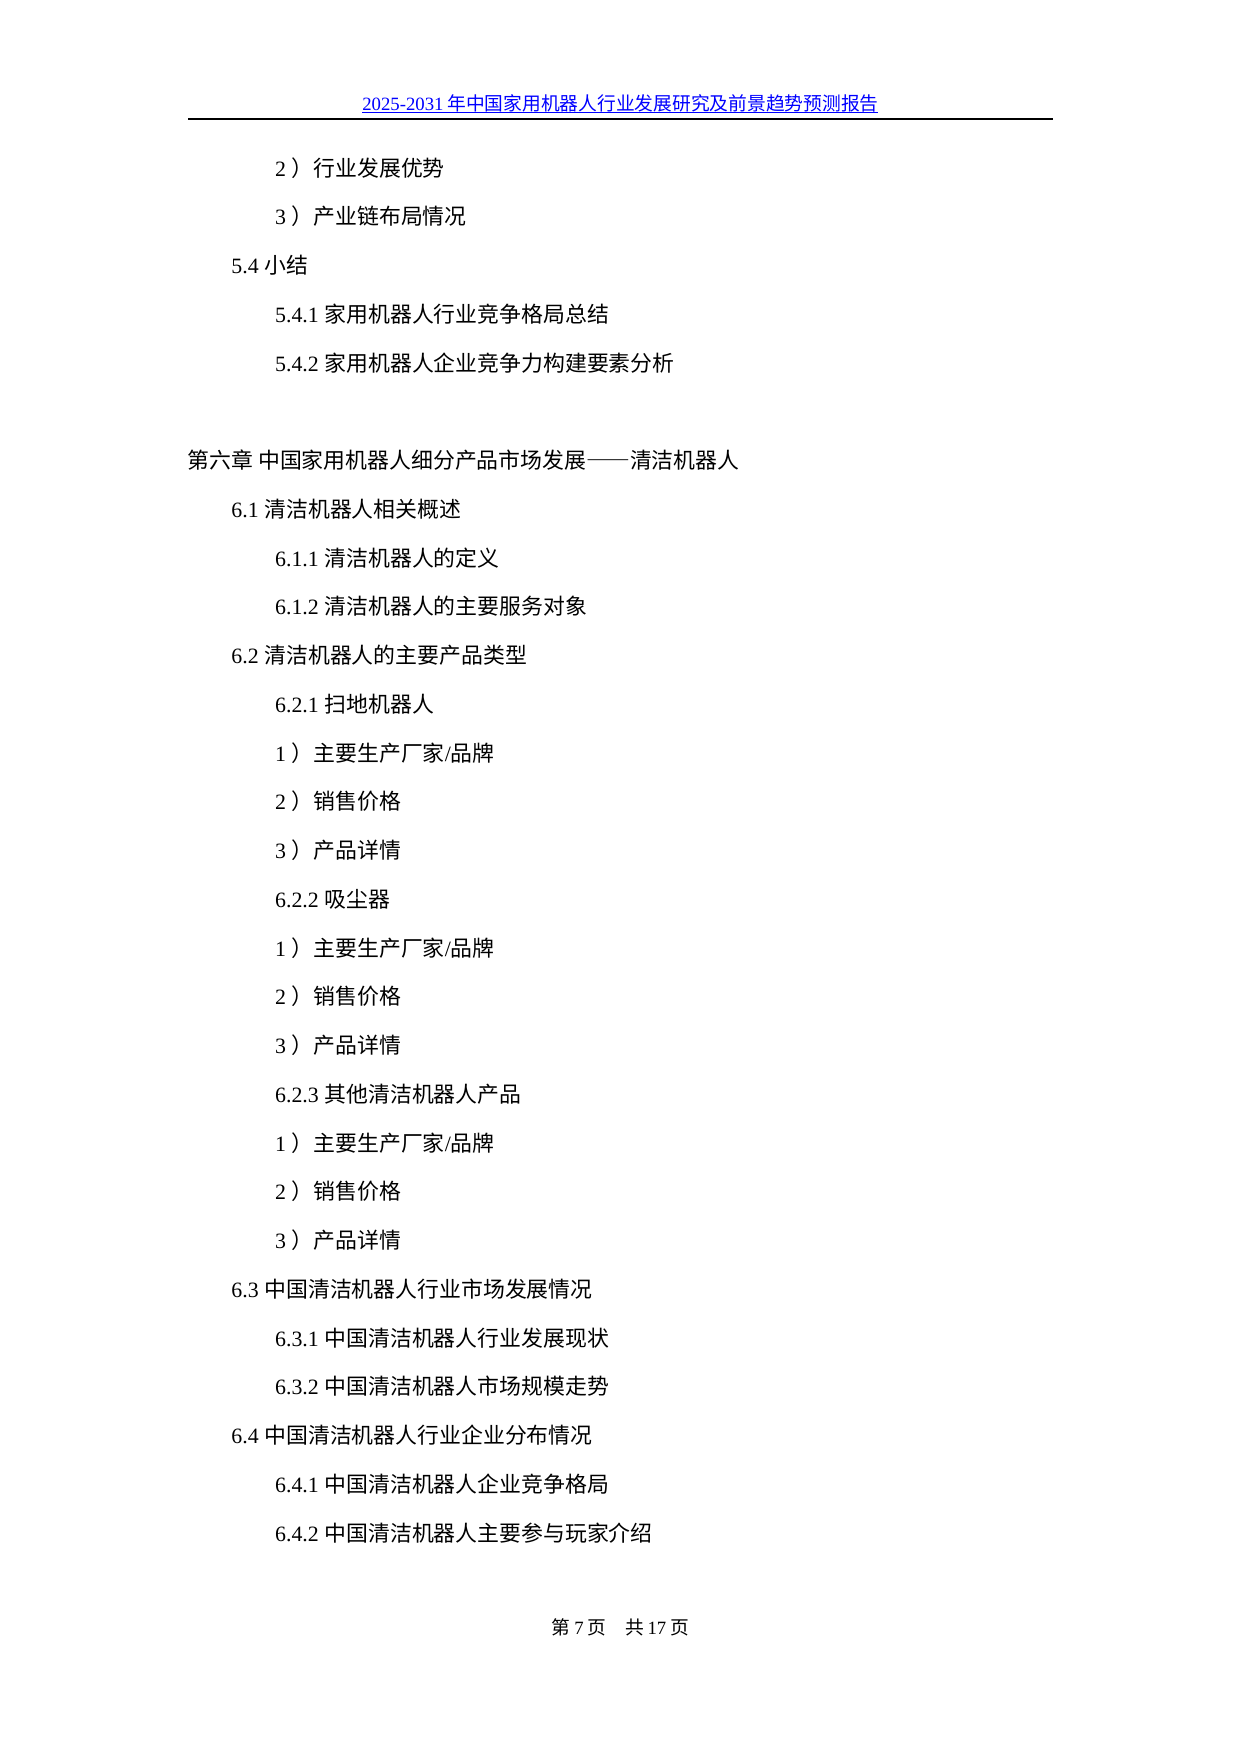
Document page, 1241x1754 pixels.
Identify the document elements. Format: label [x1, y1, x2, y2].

text [187, 150, 1053, 1548]
